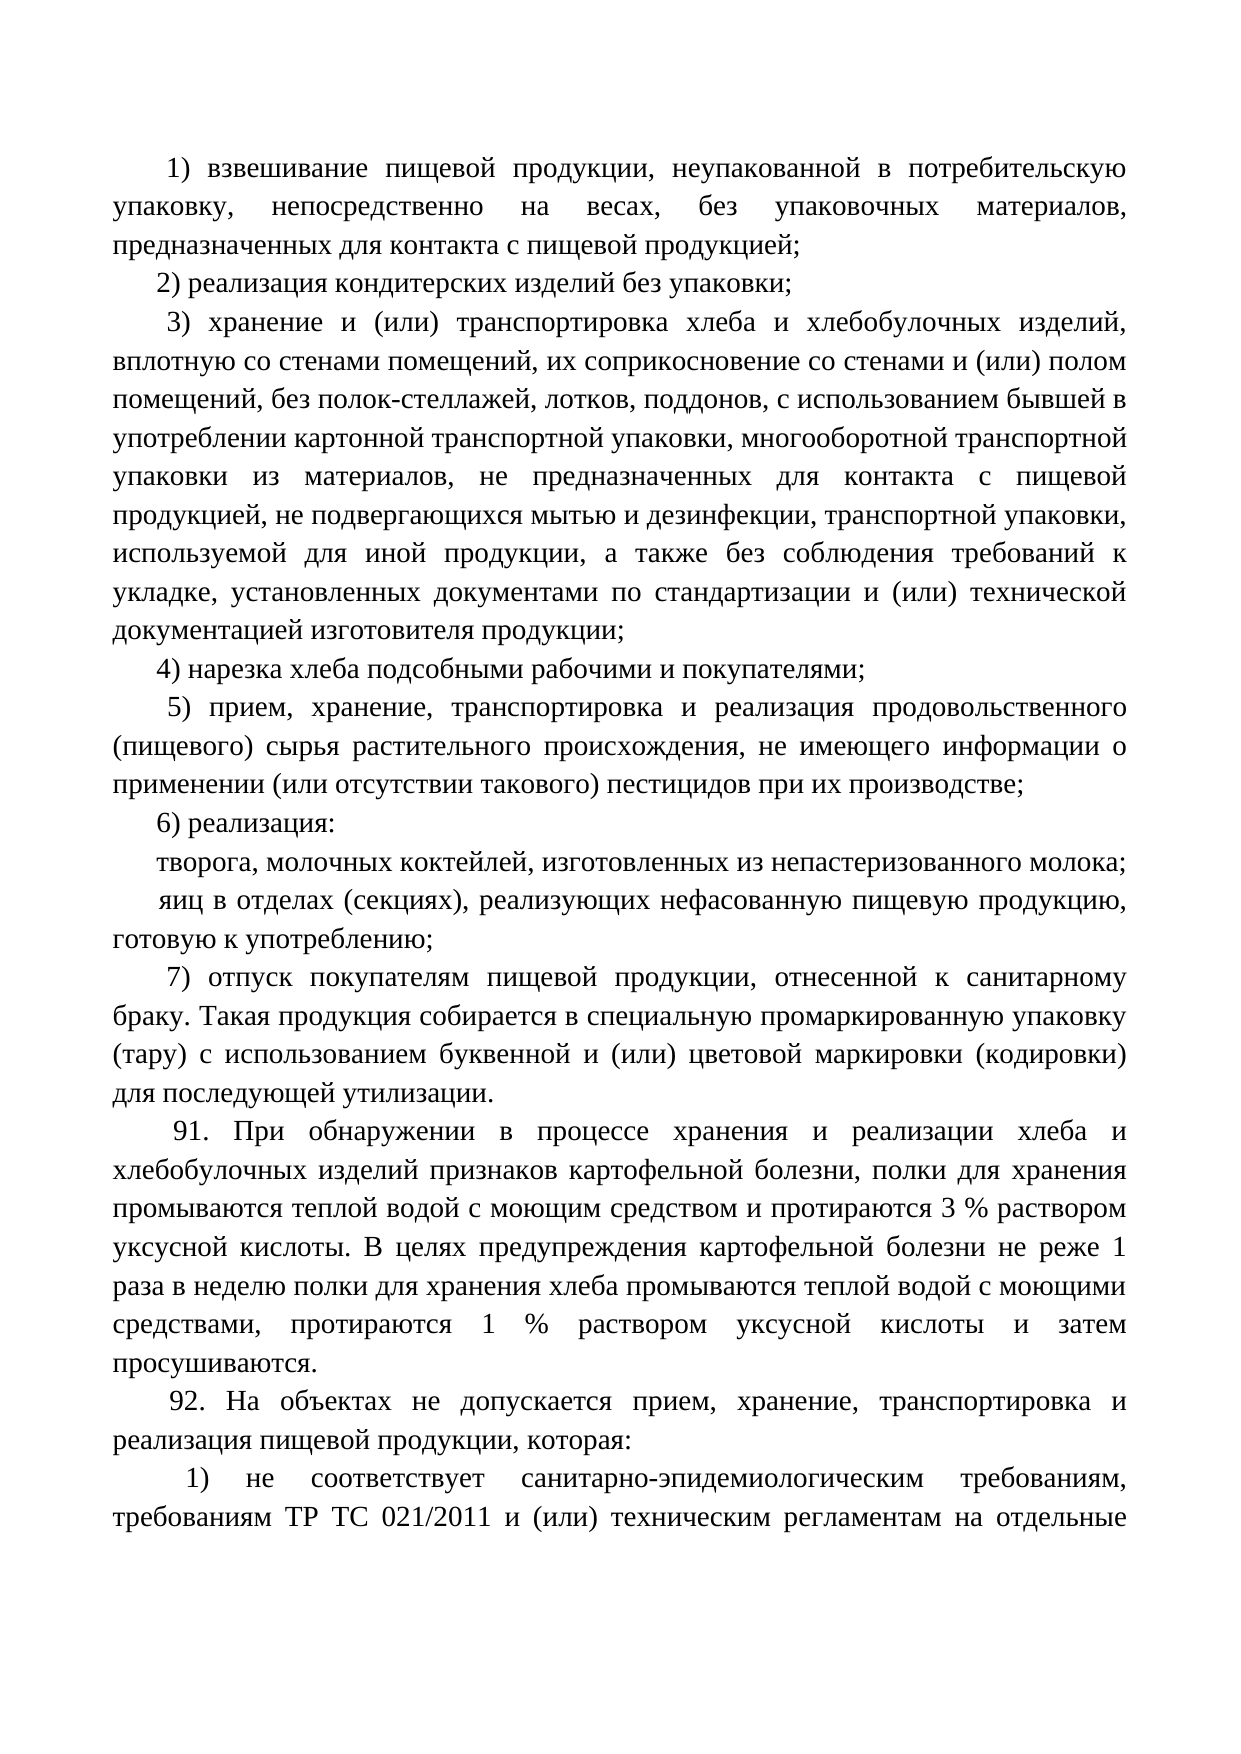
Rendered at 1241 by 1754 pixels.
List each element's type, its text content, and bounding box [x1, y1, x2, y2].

text 6) реализация: [112, 805, 1128, 839]
text 3) хранение и (или) транспортировка хлеба и хлебобулочных изделий, вплотную со стенами помещений, их соприкосновение со стенами и (или) полом помещений, без полок-стеллажей, лотков, поддонов, с использованием бывшей в употреблении картонной транспортной упаковки, многооборотной транспортной упаковки из материалов, не предназначенных для контакта с пищевой продукцией, не подвергающихся мытью и дезинфекции, транспортной упаковки, используемой для иной продукции, а также без соблюдения требований к укладке, установленных документами по стандартизации и (или) технической документацией изготовителя продукции; [112, 304, 1128, 646]
text 4) нарезка хлеба подсобными рабочими и покупателями; [112, 651, 1128, 684]
text яиц в отделах (секциях), реализующих нефасованную пищевую продукцию, готовую к употреблению; [112, 882, 1128, 954]
text 1) взвешивание пищевой продукции, неупакованной в потребительскую упаковку, непосредственно на весах, без упаковочных материалов, предназначенных для контакта с пищевой продукцией; [112, 150, 1128, 261]
text творога, молочных коктейлей, изготовленных из непастеризованного молока; [112, 844, 1128, 877]
text 7) отпуск покупателям пищевой продукции, отнесенной к санитарному браку. Такая продукция собирается в специальную промаркированную упаковку (тару) с использованием буквенной и (или) цветовой маркировки (кодировки) для последующей утилизации. [112, 959, 1128, 1108]
text 2) реализация кондитерских изделий без упаковки; [112, 266, 1128, 299]
text 5) прием, хранение, транспортировка и реализация продовольственного (пищевого) сырья растительного происхождения, не имеющего информации о применении (или отсутствии такового) пестицидов при их производстве; [112, 689, 1128, 800]
text 92. На объектах не допускается прием, хранение, транспортировка и реализация пищевой продукции, которая: [112, 1383, 1128, 1455]
text 91. При обнаружении в процессе хранения и реализации хлеба и хлебобулочных изделий признаков картофельной болезни, полки для хранения промываются теплой водой с моющим средством и протираются 3 % раствором уксусной кислоты. В целях предупреждения картофельной болезни не реже 1 раза в неделю полки для хранения хлеба промываются теплой водой с моющими средствами, протираются 1 % раствором уксусной кислоты и затем просушиваются. [112, 1113, 1128, 1378]
